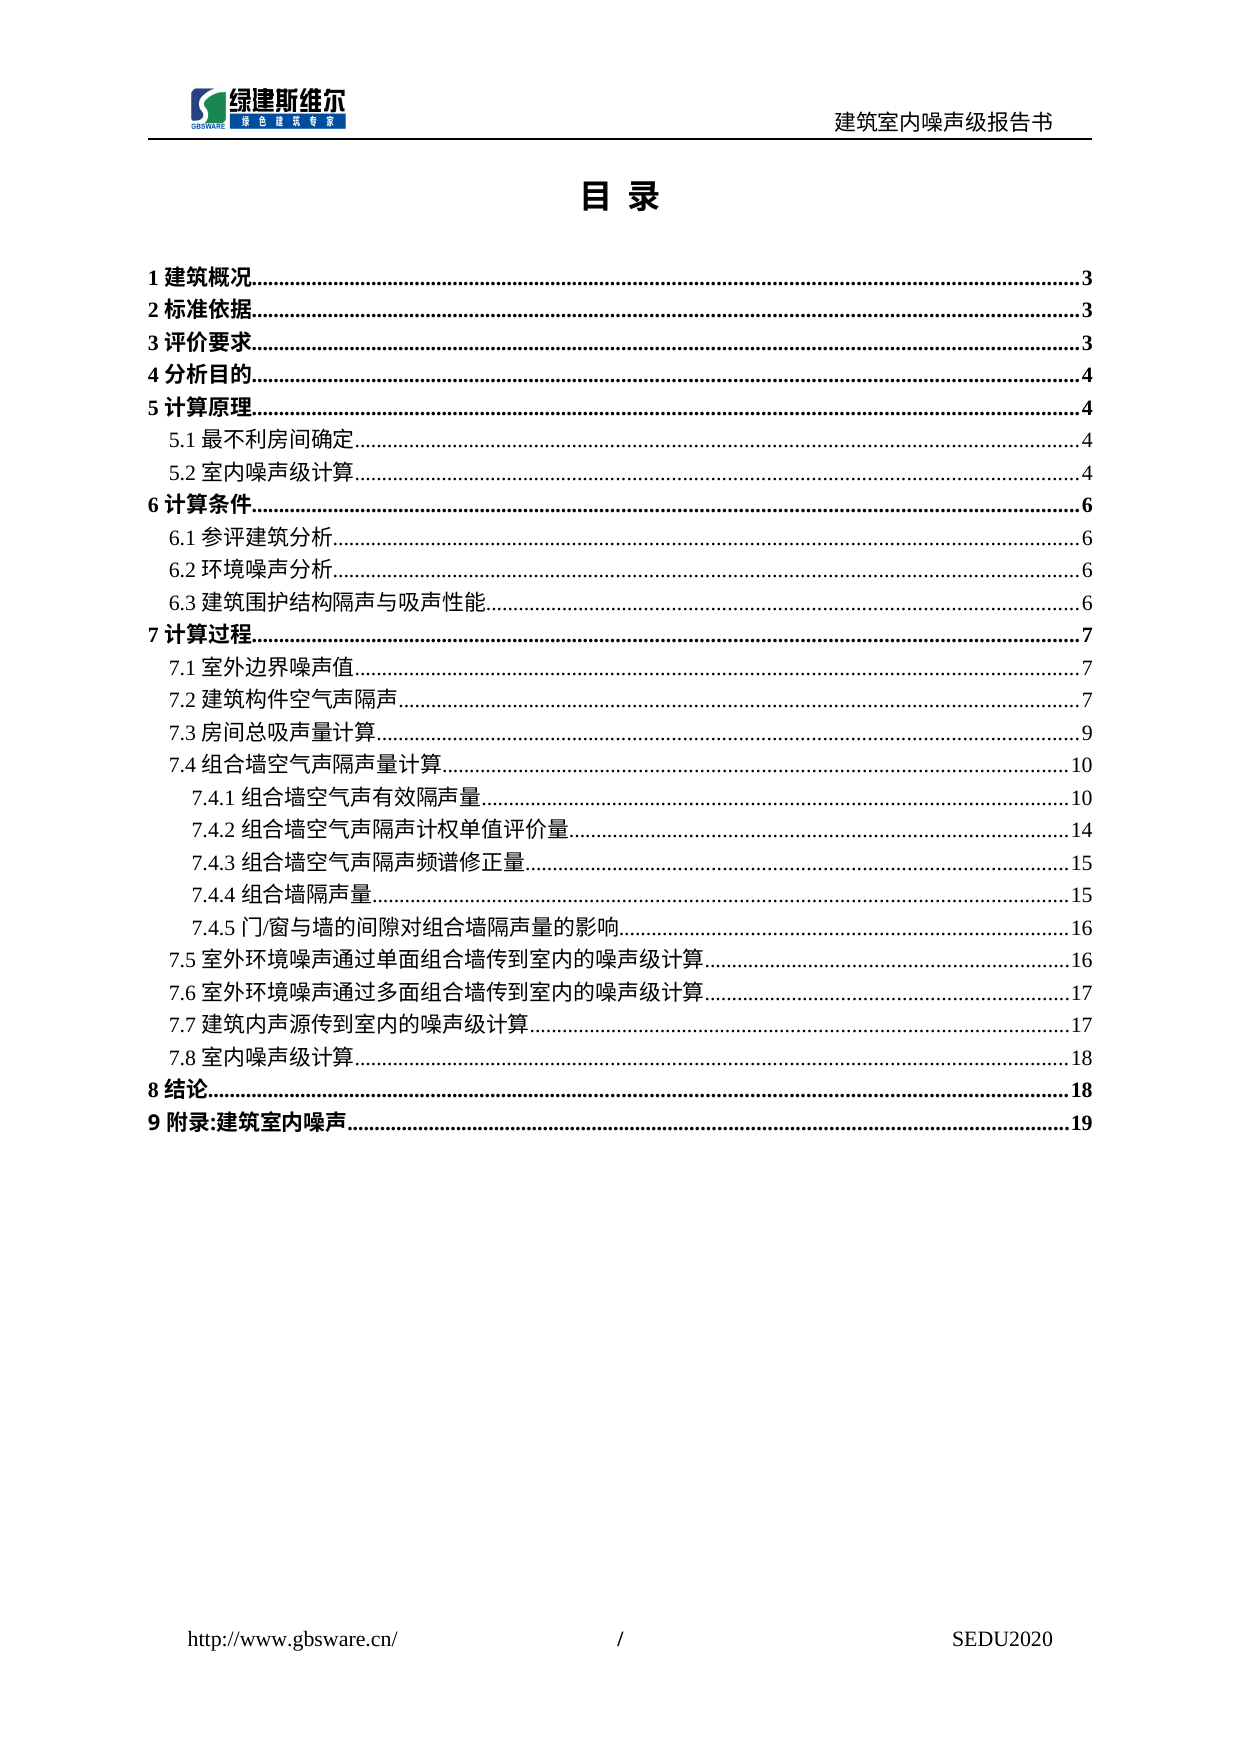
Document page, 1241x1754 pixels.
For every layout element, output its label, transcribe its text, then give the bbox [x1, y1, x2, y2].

text 7 计算过程 7 [148, 617, 1092, 649]
text 7.4.5 门/窗与墙的间隙对组合墙隔声量的影响 16 [169, 909, 1092, 942]
text 6 计算条件 6 [148, 487, 1092, 519]
text 7.2 建筑构件空气声隔声 7 [168, 682, 1092, 714]
text 8 结论 18 [148, 1072, 1092, 1104]
text 5.1 最不利房间确定 4 [168, 422, 1092, 454]
text 7.7 建筑内声源传到室内的噪声级计算 17 [168, 1007, 1092, 1039]
text 6.2 环境噪声分析 6 [168, 552, 1092, 584]
text 7.4.4 组合墙隔声量 15 [169, 877, 1092, 909]
text 5 计算原理 4 [148, 389, 1092, 422]
text 目 录 [148, 162, 1092, 227]
picture [187, 88, 347, 130]
text 7.6 室外环境噪声通过多面组合墙传到室内的噪声级计算 17 [168, 974, 1092, 1007]
text 1 建筑概况 3 [148, 259, 1092, 292]
text 7.4.2 组合墙空气声隔声计权单值评价量 14 [169, 812, 1092, 844]
text 7.4 组合墙空气声隔声量计算 10 [168, 747, 1092, 779]
text 2 标准依据 3 [148, 292, 1092, 324]
text 6.3 建筑围护结构隔声与吸声性能 6 [168, 584, 1092, 617]
text 7.3 房间总吸声量计算 9 [168, 714, 1092, 747]
text 3 评价要求 3 [148, 324, 1092, 357]
text 9 附录:建筑室内噪声 19 [148, 1104, 1092, 1137]
text 7.5 室外环境噪声通过单面组合墙传到室内的噪声级计算 16 [168, 942, 1092, 974]
text 7.1 室外边界噪声值 7 [168, 649, 1092, 682]
text 7.8 室内噪声级计算 18 [168, 1039, 1092, 1072]
text 5.2 室内噪声级计算 4 [168, 454, 1092, 487]
text 7.4.1 组合墙空气声有效隔声量 10 [169, 779, 1092, 812]
text 7.4.3 组合墙空气声隔声频谱修正量 15 [169, 844, 1092, 877]
text 4 分析目的 4 [148, 357, 1092, 389]
text 6.1 参评建筑分析 6 [168, 519, 1092, 552]
